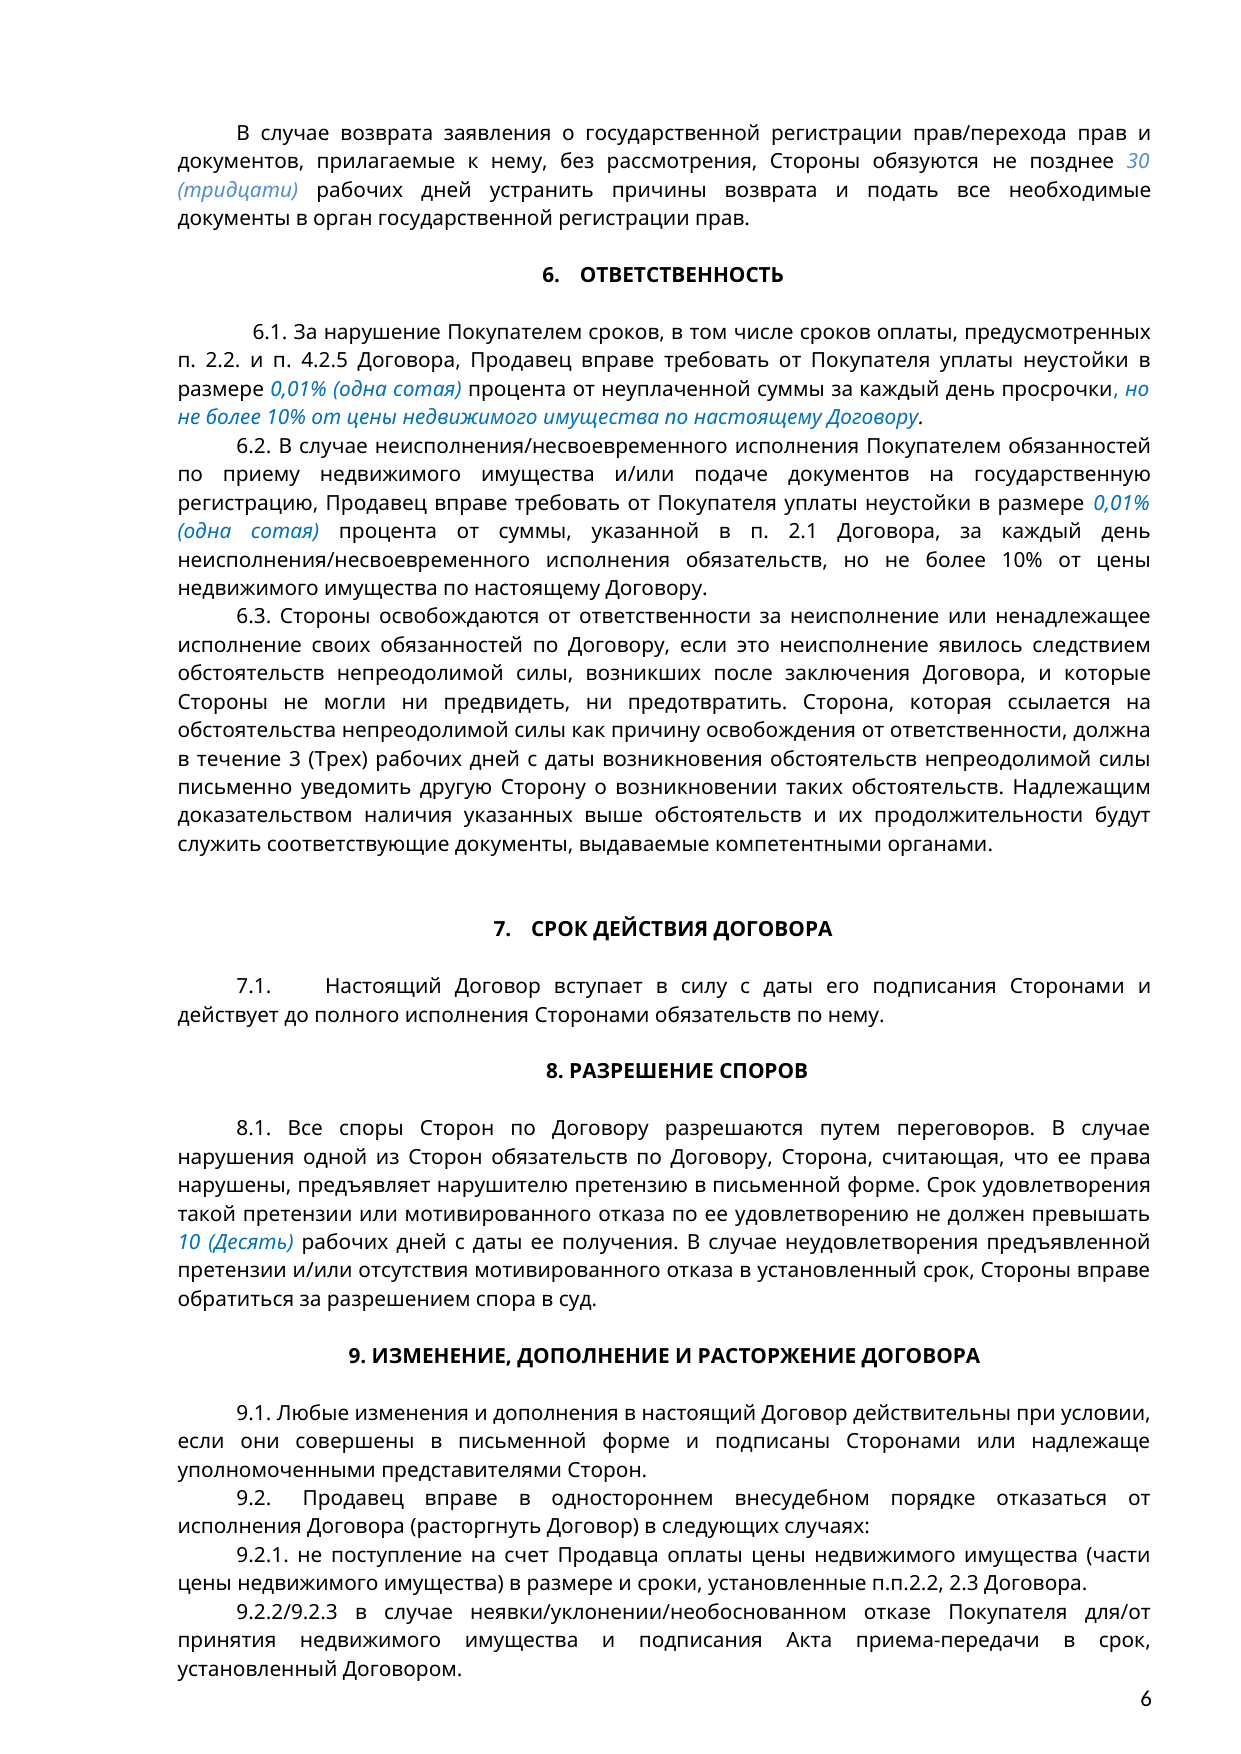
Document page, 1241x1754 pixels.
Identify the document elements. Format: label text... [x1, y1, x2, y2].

list Настоящий Договор вступает в силу с даты его подписания Сторонами и действует до полного исполнения Сторонами обязательств по нему. [177, 971, 1152, 1028]
list ОТВЕТСТВЕННОСТЬ [177, 260, 1149, 289]
text 9.2.2/9.2.3 в случае неявки/уклонении/необоснованном отказе Покупателя для/от принятия недвижимого имущества и подписания Акта приема-передачи в срок, установленный Договором. [177, 1597, 1152, 1682]
text 9.1. Любые изменения и дополнения в настоящий Договор действительны при условии, если они совершены в письменной форме и подписаны Сторонами или надлежаще уполномоченными представителями Сторон. [177, 1398, 1152, 1483]
text 8. РАЗРЕШЕНИЕ СПОРОВ [177, 1057, 1147, 1085]
text 9. ИЗМЕНЕНИЕ, ДОПОЛНЕНИЕ И РАСТОРЖЕНИЕ ДОГОВОРА [177, 1341, 1152, 1369]
list СРОК ДЕЙСТВИЯ ДОГОВОРА [177, 914, 1149, 943]
text 6.3. Стороны освобождаются от ответственности за неисполнение или ненадлежащее исполнение своих обязанностей по Договору, если это неисполнение явилось следствием обстоятельств непреодолимой силы, возникших после заключения Договора, и которые Стороны не могли ни предвидеть, ни предотвратить. Сторона, которая ссылается на обстоятельства непреодолимой силы как причину освобождения от ответственности, должна в течение 3 (Трех) рабочих дней с даты возникновения обстоятельств непреодолимой силы письменно уведомить другую Сторону о возникновении таких обстоятельств. Надлежащим доказательством наличия указанных выше обстоятельств и их продолжительности будут служить соответствующие документы, выдаваемые компетентными органами. [177, 602, 1152, 857]
text 6.1. За нарушение Покупателем сроков, в том числе сроков оплаты, предусмотренных п. 2.2. и п. 4.2.5 Договора, Продавец вправе требовать от Покупателя уплаты неустойки в размере 0,01% (одна сотая) процента от неуплаченной суммы за каждый день просрочки, но не более 10% от цены недвижимого имущества по настоящему Договору. [177, 317, 1152, 431]
text 8.1. Все споры Сторон по Договору разрешаются путем переговоров. В случае нарушения одной из Сторон обязательств по Договору, Сторона, считающая, что ее права нарушены, предъявляет нарушителю претензию в письменной форме. Срок удовлетворения такой претензии или мотивированного отказа по ее удовлетворению не должен превышать 10 (Десять) рабочих дней с даты ее получения. В случае неудовлетворения предъявленной претензии и/или отсутствия мотивированного отказа в установленный срок, Стороны вправе обратиться за разрешением спора в суд. [177, 1113, 1152, 1312]
text 6.2. В случае неисполнения/несвоевременного исполнения Покупателем обязанностей по приему недвижимого имущества и/или подаче документов на государственную регистрацию, Продавец вправе требовать от Покупателя уплаты неустойки в размере 0,01% (одна сотая) процента от суммы, указанной в п. 2.1 Договора, за каждый день неисполнения/несвоевременного исполнения обязательств, но не более 10% от цены недвижимого имущества по настоящему Договору. [177, 431, 1152, 602]
text 9.2.1. не поступление на счет Продавца оплаты цены недвижимого имущества (части цены недвижимого имущества) в размере и сроки, установленные п.п.2.2, 2.3 Договора. [177, 1540, 1152, 1597]
text В случае возврата заявления о государственной регистрации прав/перехода прав и документов, прилагаемые к нему, без рассмотрения, Стороны обязуются не позднее 30 (тридцати) рабочих дней устранить причины возврата и подать все необходимые документы в орган государственной регистрации прав. [177, 118, 1152, 232]
text 9.2. Продавец вправе в одностороннем внесудебном порядке отказаться от исполнения Договора (расторгнуть Договор) в следующих случаях: [177, 1483, 1152, 1540]
